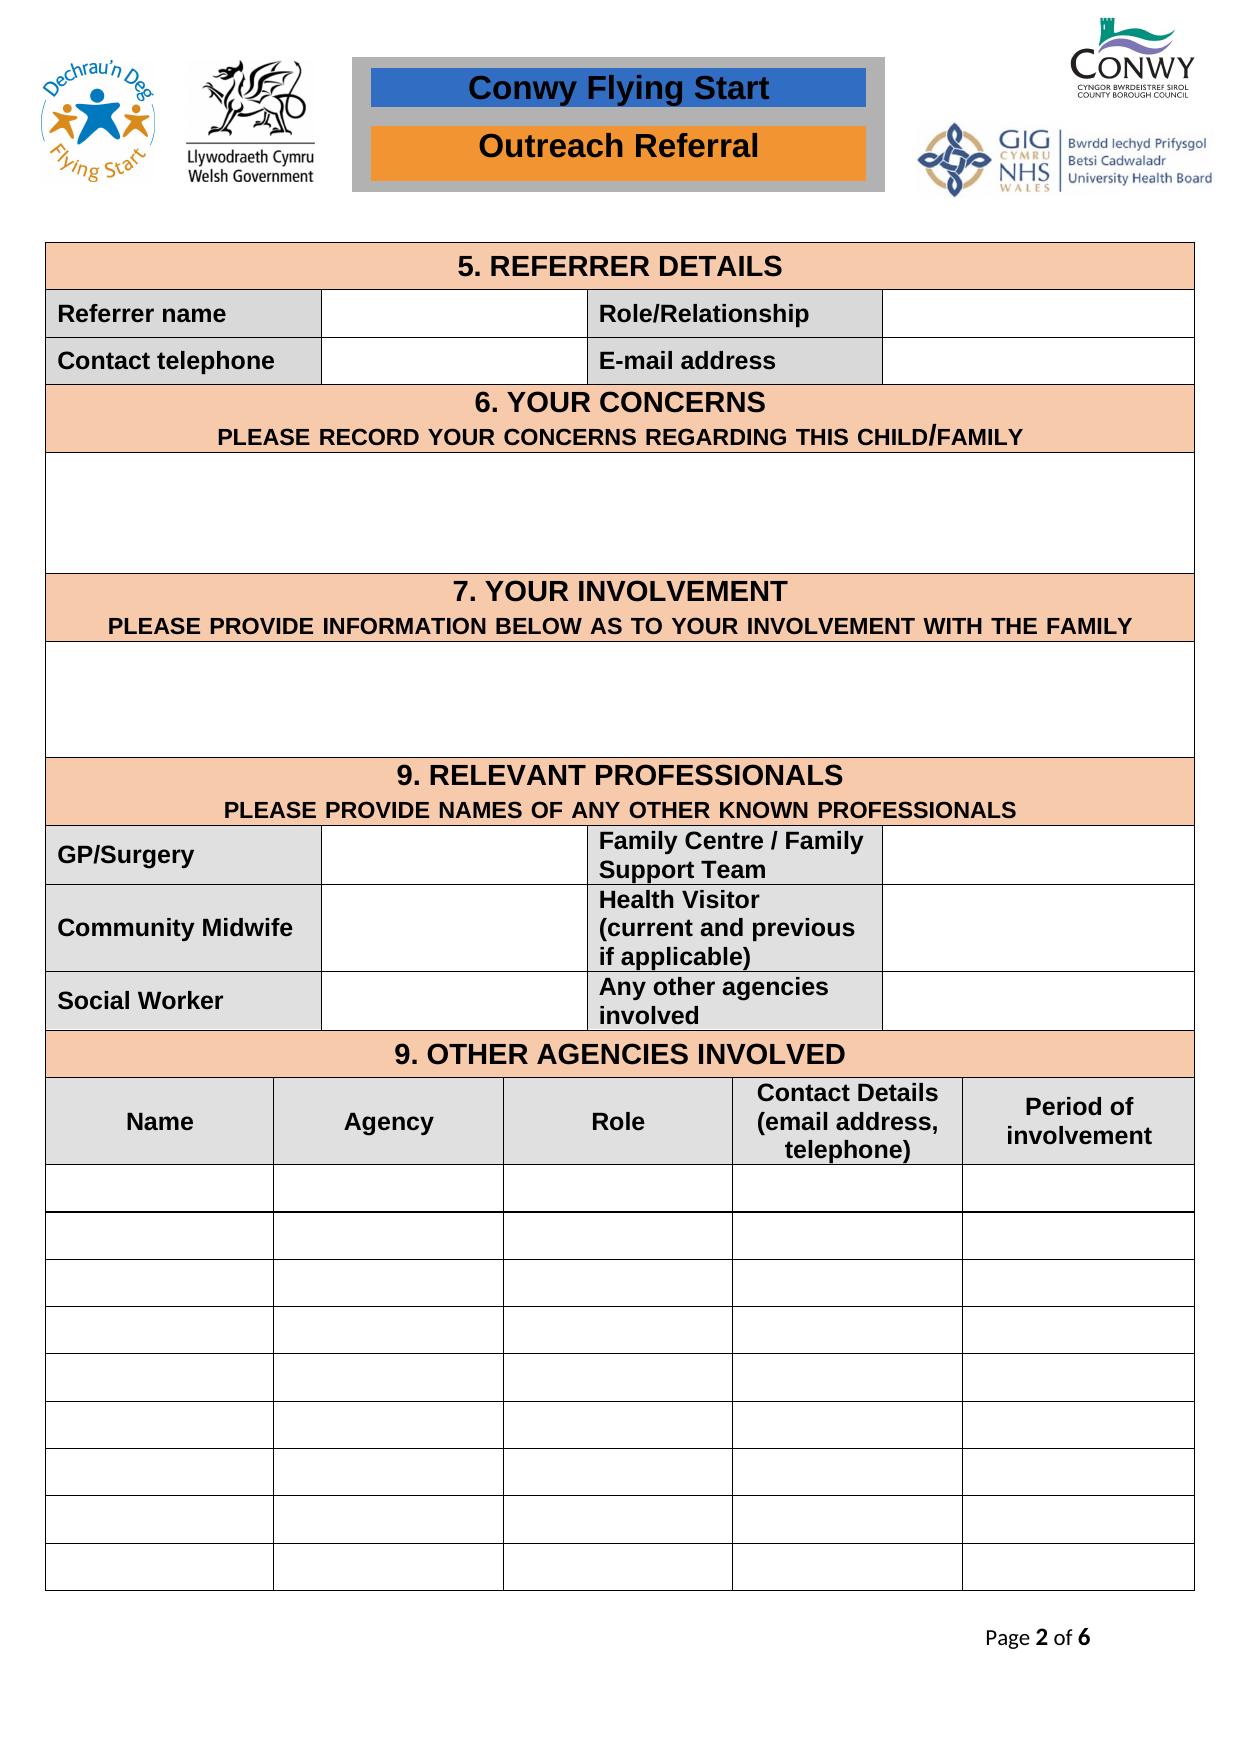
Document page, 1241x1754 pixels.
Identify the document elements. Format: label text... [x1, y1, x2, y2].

table_cell [322, 972, 587, 1029]
table_cell [963, 1165, 1194, 1211]
table_cell [504, 1402, 732, 1448]
table_cell [274, 1165, 503, 1211]
table_cell [963, 1544, 1194, 1590]
table_cell Role/Relationship [588, 290, 882, 337]
table_cell [733, 1402, 962, 1448]
table_cell [504, 1449, 732, 1495]
table_cell [274, 1260, 503, 1306]
table_cell 7. YOUR INVOLVEMENT please provide information below as to your involvement with the family [46, 574, 1194, 641]
table_cell [46, 1544, 273, 1590]
table_cell [504, 1307, 732, 1353]
table_cell [504, 1544, 732, 1590]
table_cell [963, 1496, 1194, 1542]
table_cell [46, 1213, 273, 1259]
table_cell [963, 1402, 1194, 1448]
table_cell [504, 1260, 732, 1306]
table_cell [504, 1213, 732, 1259]
table_cell [46, 1307, 273, 1353]
table_cell [733, 1165, 962, 1211]
table_cell [322, 885, 587, 971]
table_cell Contact Details (email address, telephone) [733, 1078, 962, 1164]
table_cell [274, 1402, 503, 1448]
table_cell [322, 826, 587, 884]
picture [913, 121, 1214, 198]
table_cell [733, 1260, 962, 1306]
table_cell [963, 1307, 1194, 1353]
table_cell Name [46, 1078, 273, 1164]
table_cell Community Midwife [46, 885, 321, 971]
table_cell [274, 1354, 503, 1401]
table_cell [883, 885, 1194, 971]
table_cell [883, 972, 1194, 1029]
table_cell [46, 1354, 273, 1401]
table_cell Period of involvement [963, 1078, 1194, 1164]
table_cell [883, 338, 1194, 384]
table_cell [274, 1449, 503, 1495]
table_cell 9. RELEVANT PROFESSIONALS please provide names of any other known professionals [46, 758, 1194, 825]
table_cell [274, 1213, 503, 1259]
table_cell [46, 453, 1194, 573]
table_cell [733, 1213, 962, 1259]
table_cell [504, 1496, 732, 1542]
table_cell Role [504, 1078, 732, 1164]
table_cell E-mail address [588, 338, 882, 384]
table_cell [274, 1307, 503, 1353]
table_cell [322, 338, 587, 384]
table_cell [504, 1165, 732, 1211]
table_cell [274, 1544, 503, 1590]
table_cell [733, 1307, 962, 1353]
table_cell [733, 1449, 962, 1495]
table_cell Contact telephone [46, 338, 321, 384]
table_cell Agency [274, 1078, 503, 1164]
table_cell [733, 1544, 962, 1590]
picture [186, 60, 315, 182]
table_cell [963, 1260, 1194, 1306]
table_cell [46, 1165, 273, 1211]
table_cell [883, 290, 1194, 337]
table_cell [504, 1354, 732, 1401]
table_cell [46, 1496, 273, 1542]
table_cell [963, 1354, 1194, 1401]
table_cell 9. OTHER AGENCIES INVOLVED [46, 1031, 1194, 1077]
table_cell [733, 1496, 962, 1542]
table_cell GP/Surgery [46, 826, 321, 884]
table_cell Any other agencies involved [588, 972, 882, 1029]
table_cell Family Centre / Family Support Team [588, 826, 882, 884]
table_cell [274, 1496, 503, 1542]
table_cell Referrer name [46, 290, 321, 337]
table_cell [883, 826, 1194, 884]
table_cell [46, 1449, 273, 1495]
picture [1068, 14, 1197, 102]
table_cell [46, 642, 1194, 757]
picture [41, 60, 155, 182]
table_cell [46, 1260, 273, 1306]
table_cell [963, 1449, 1194, 1495]
table_cell [733, 1354, 962, 1401]
table_cell [322, 290, 587, 337]
table_cell 5. REFERRER DETAILS [46, 243, 1194, 289]
table_cell 6. YOUR CONCERNS please record your concerns regarding this child/family [46, 385, 1194, 452]
table_cell [963, 1213, 1194, 1259]
table_cell Social Worker [46, 972, 321, 1029]
table_cell Health Visitor (current and previous if applicable) [588, 885, 882, 971]
table_cell [46, 1402, 273, 1448]
